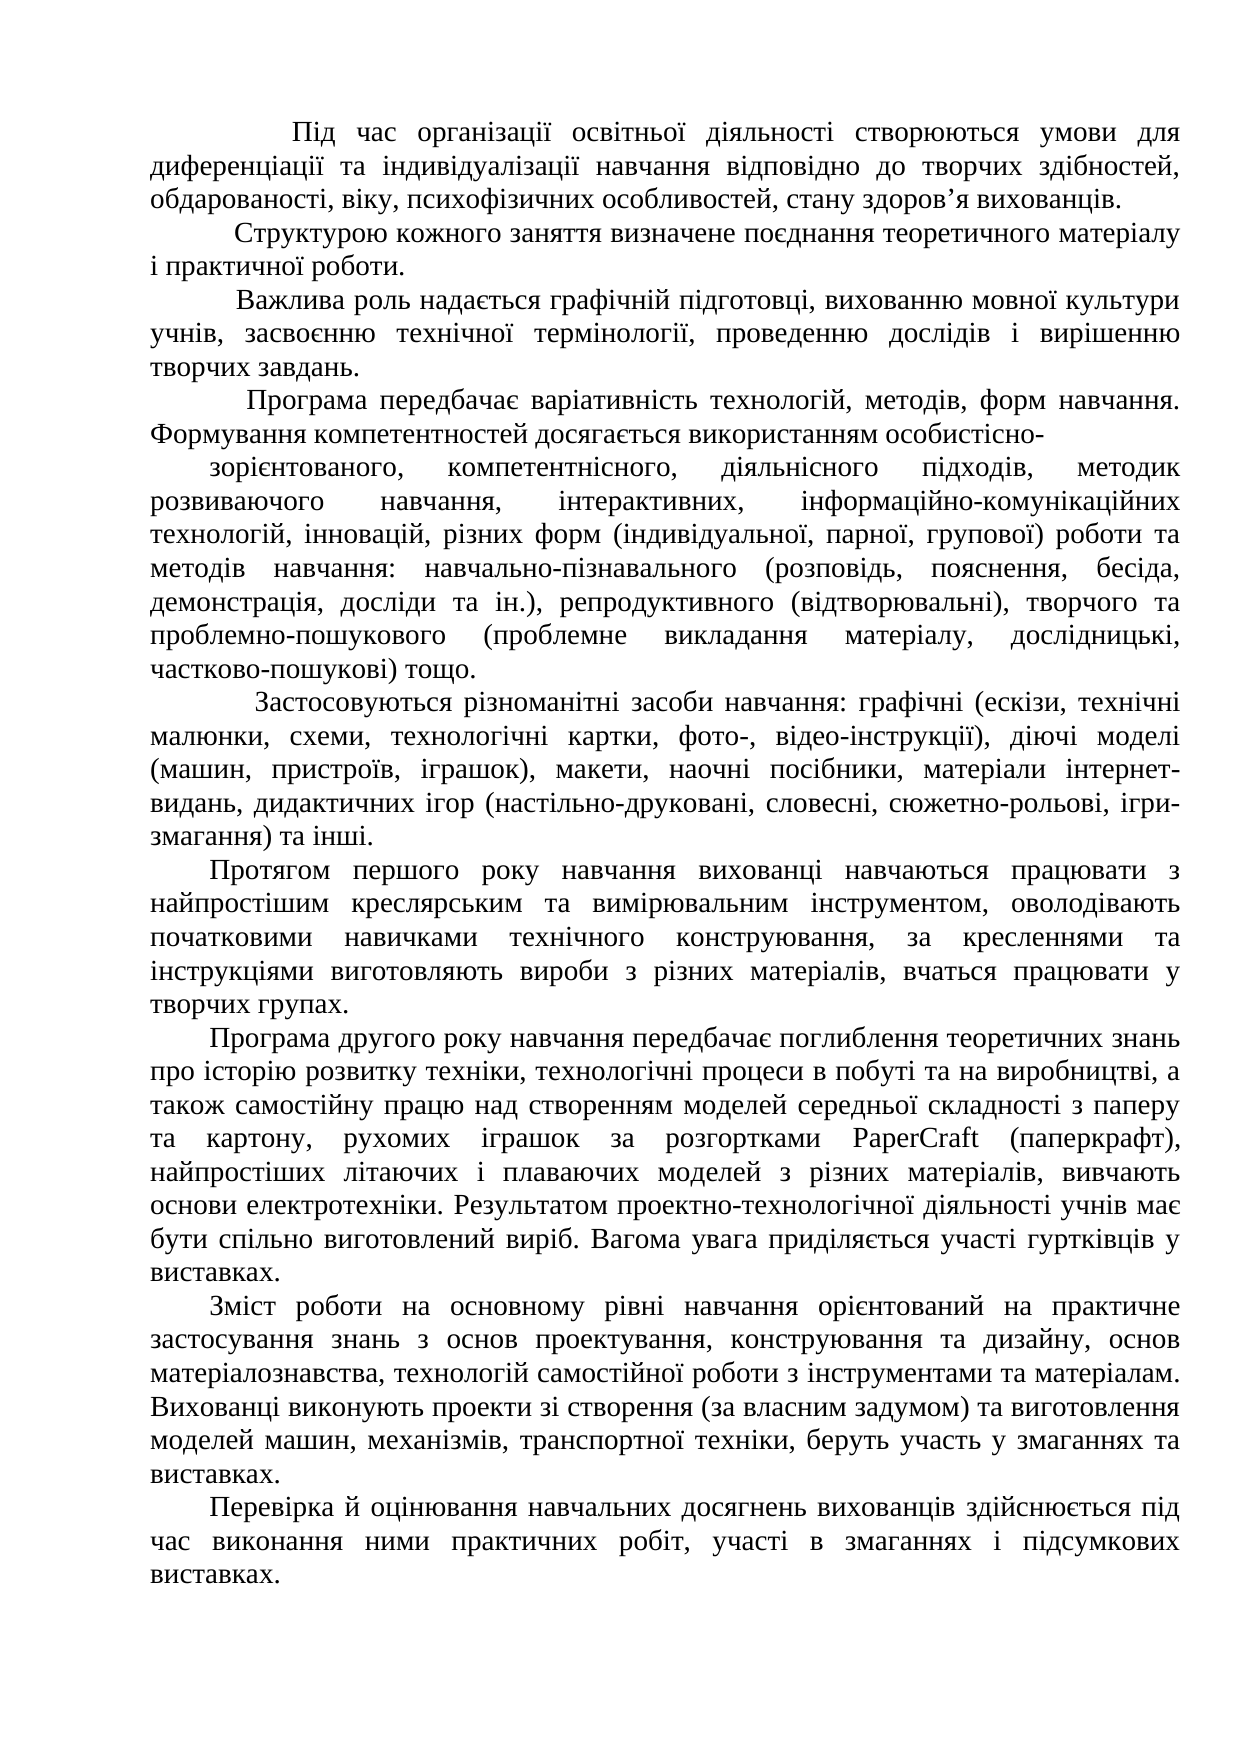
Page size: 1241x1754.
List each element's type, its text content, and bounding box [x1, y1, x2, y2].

text Зміст роботи на основному рівні навчання орієнтований на практичне застосування знань з основ проектування, конструювання та дизайну, основ матеріалознавства, технологій самостійної роботи з інструментами та матеріалам. Вихованці виконують проекти зі створення (за власним задумом) та виготовлення моделей машин, механізмів, транспортної техніки, беруть участь у змаганнях та виставках. [150, 1288, 1181, 1489]
text Застосовуються різноманітні засоби навчання: графічні (ескізи, технічні малюнки, схеми, технологічні картки, фото-, відео-інструкції), діючі моделі (машин, пристроїв, іграшок), макети, наочні посібники, матеріали інтернет-видань, дидактичних ігор (настільно-друковані, словесні, сюжетно-рольові, ігри-змагання) та інші. [150, 684, 1181, 852]
text зорієнтованого, компетентнісного, діяльнісного підходів, методик розвиваючого навчання, інтерактивних, інформаційно-комунікаційних технологій, інновацій, різних форм (індивідуальної, парної, групової) роботи та методів навчання: навчально-пізнавального (розповідь, пояснення, бесіда, демонстрація, досліди та ін.), репродуктивного (відтворювальні), творчого та проблемно-пошукового (проблемне викладання матеріалу, дослідницькі, частково-пошукові) тощо. [150, 449, 1181, 684]
text Програма другого року навчання передбачає поглиблення теоретичних знань про історію розвитку техніки, технологічні процеси в побуті та на виробництві, а також самостійну працю над створенням моделей середньої складності з паперу та картону, рухомих іграшок за розгортками PaperCraft (паперкрафт), найпростіших літаючих і плаваючих моделей з різних матеріалів, вивчають основи електротехніки. Результатом проектно-технологічної діяльності учнів має бути спільно виготовлений виріб. Вагома увага приділяється участі гуртківців у виставках. [150, 1020, 1181, 1288]
text Під час організації освітньої діяльності створюються умови для диференціації та індивідуалізації навчання відповідно до творчих здібностей, обдарованості, віку, психофізичних особливостей, стану здоров’я вихованців. [150, 114, 1181, 215]
text Програма передбачає варіативність технологій, методів, форм навчання. Формування компетентностей досягається використанням особистісно- [150, 382, 1181, 449]
text Протягом першого року навчання вихованці навчаються працювати з найпростішим креслярським та вимірювальним інструментом, оволодівають початковими навичками технічного конструювання, за кресленнями та інструкціями виготовляють вироби з різних матеріалів, вчаться працювати у творчих групах. [150, 852, 1181, 1020]
text Важлива роль надається графічній підготовці, вихованню мовної культури учнів, засвоєнню технічної термінології, проведенню дослідів і вирішенню творчих завдань. [150, 282, 1181, 382]
text Структурою кожного заняття визначене поєднання теоретичного матеріалу і практичної роботи. [150, 215, 1181, 282]
text Перевірка й оцінювання навчальних досягнень вихованців здійснюється під час виконання ними практичних робіт, участі в змаганнях і підсумкових виставках. [150, 1489, 1181, 1590]
